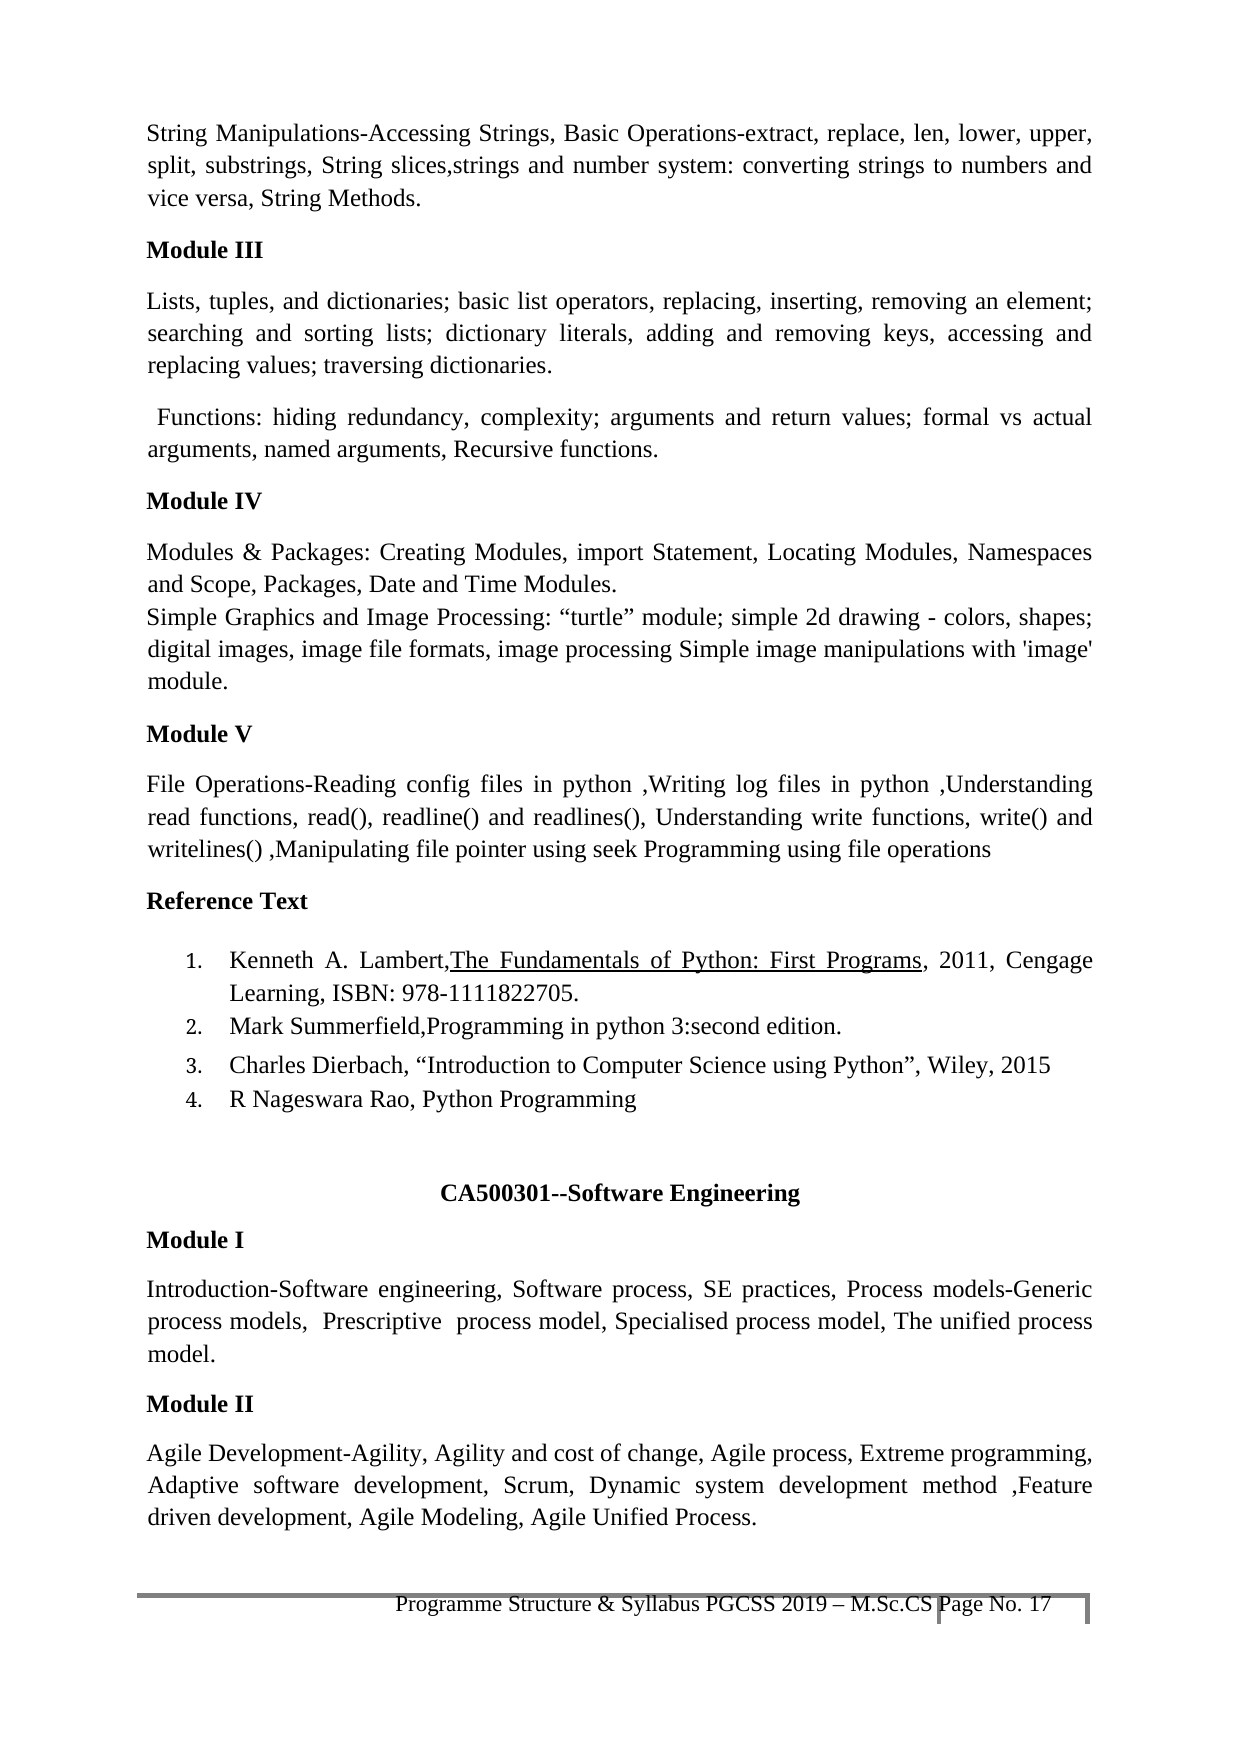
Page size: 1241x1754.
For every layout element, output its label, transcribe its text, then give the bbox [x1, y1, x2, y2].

subtitle Module I [146, 1225, 1100, 1254]
list Charles Dierbach, “Introduction to Computer Science using Python”, Wiley, 2015 [185, 1050, 1093, 1079]
text Functions: hiding redundancy, complexity; arguments and return values; formal vs actual arguments, named arguments, Recursive functions. [146, 402, 1093, 463]
text CA500301--Software Engineering [213, 1178, 1026, 1207]
list R Nageswara Rao, Python Programming [185, 1084, 1093, 1113]
text Lists, tuples, and dictionaries; basic list operators, replacing, inserting, removing an element; searching and sorting lists; dictionary literals, adding and removing keys, accessing and replacing values; traversing dictionaries. [146, 286, 1093, 379]
subtitle Module V [146, 719, 1100, 747]
list Kenneth A. Lambert,The Fundamentals of Python: First Programs, 2011, Cengage Learning, ISBN: 978-1111822705. [185, 945, 1093, 1007]
text Introduction-Software engineering, Software process, SE practices, Process models-Generic process models, Prescriptive process model, Specialised process model, The unified process model. [146, 1274, 1093, 1367]
text Simple Graphics and Image Processing: “turtle” module; simple 2d drawing - colors, shapes; digital images, image file formats, image processing Simple image manipulations with 'image' module. [146, 602, 1093, 695]
subtitle Reference Text [146, 886, 1100, 915]
subtitle Module III [146, 235, 1100, 263]
list Mark Summerfield,Programming in python 3:second edition. [185, 1011, 1093, 1041]
text File Operations-Reading config files in python ,Writing log files in python ,Understanding read functions, read(), readline() and readlines(), Understanding write functions, write() and writelines() ,Manipulating file pointer using seek Programming using file operations [146, 769, 1093, 863]
text Modules & Packages: Creating Modules, import Statement, Locating Modules, Namespaces and Scope, Packages, Date and Time Modules. [146, 537, 1093, 598]
text Agile Development-Agility, Agility and cost of change, Agile process, Extreme programming, Adaptive software development, Scrum, Dynamic system development method ,Feature driven development, Agile Modeling, Agile Unified Process. [146, 1438, 1093, 1531]
subtitle Module II [146, 1389, 1100, 1417]
text String Manipulations-Accessing Strings, Basic Operations-extract, replace, len, lower, upper, split, substrings, String slices,strings and number system: converting strings to numbers and vice versa, String Methods. [146, 118, 1093, 211]
subtitle Module IV [146, 486, 1100, 514]
